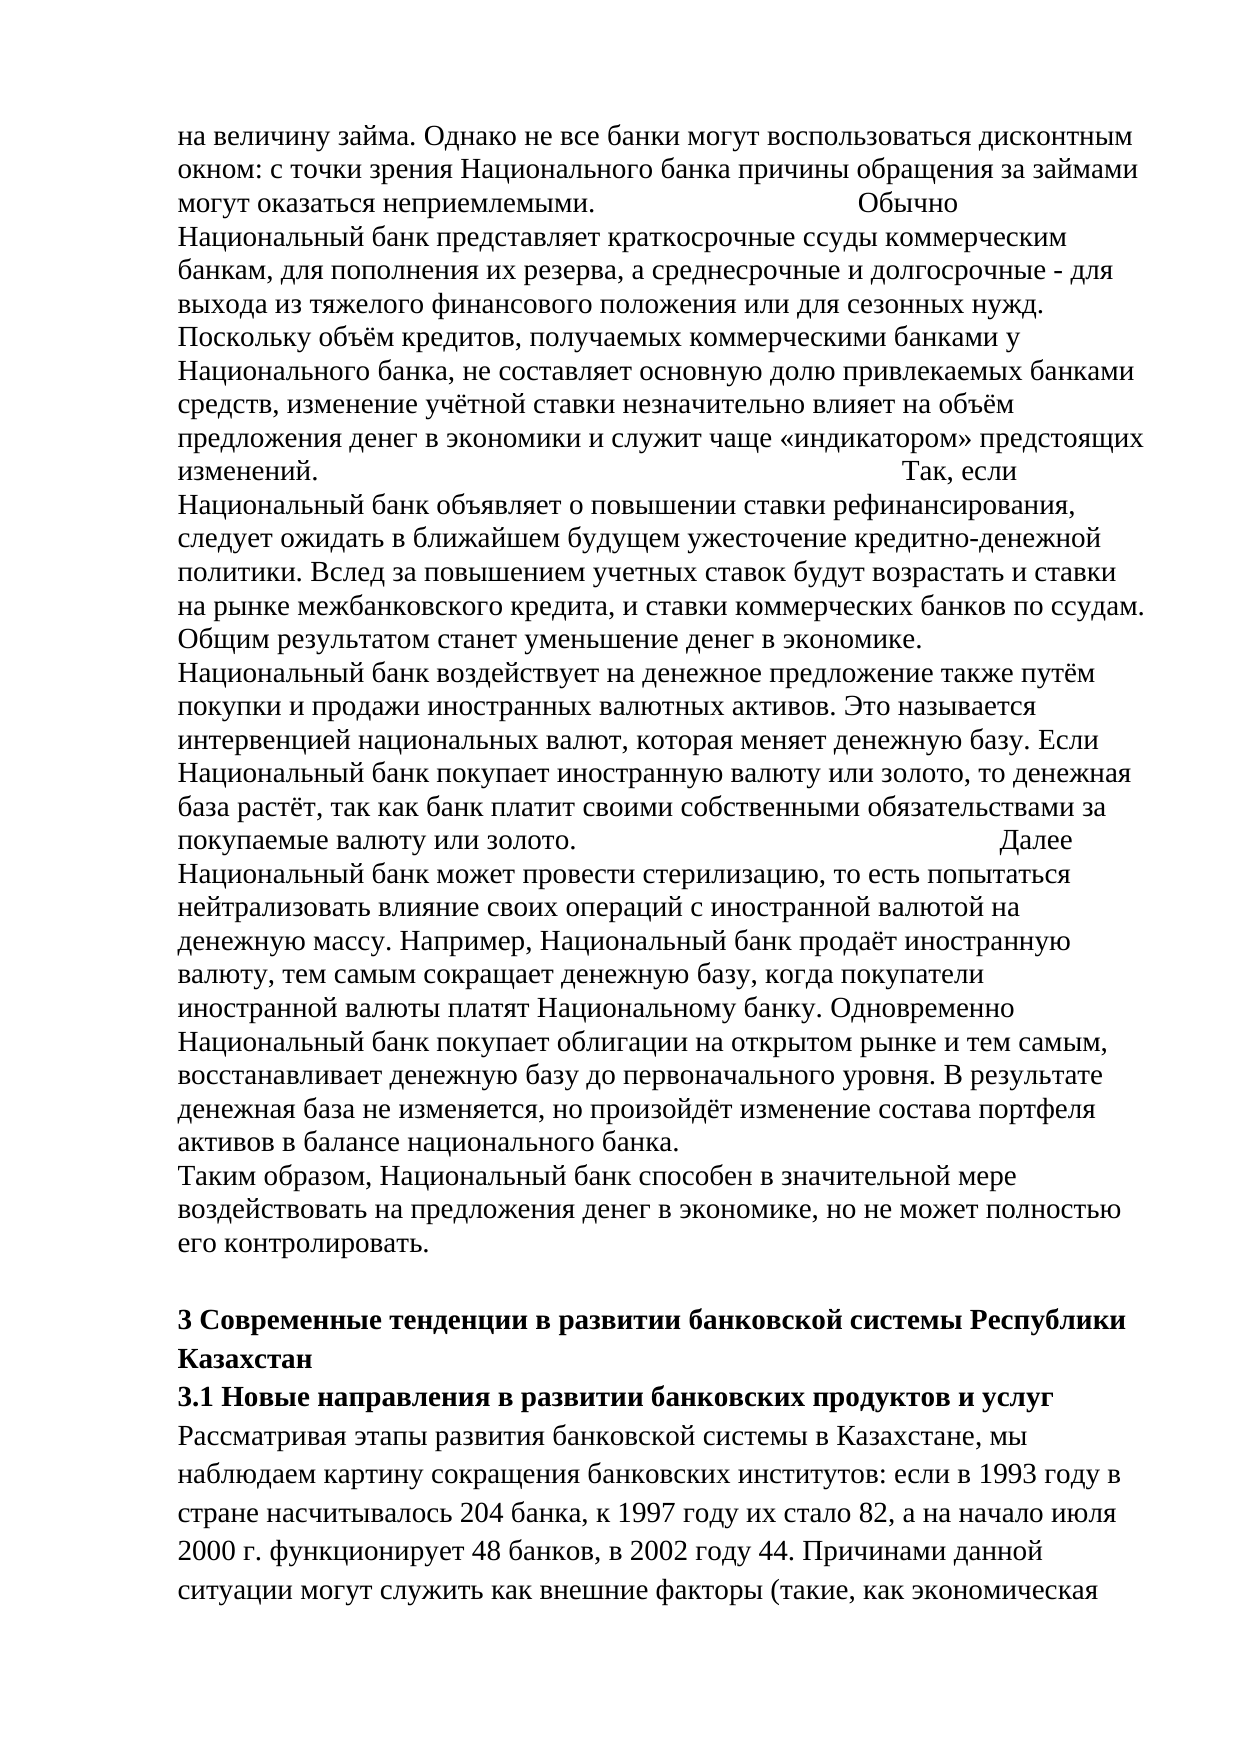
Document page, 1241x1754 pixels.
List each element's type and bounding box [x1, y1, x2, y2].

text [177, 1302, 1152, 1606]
text [177, 118, 1152, 1258]
